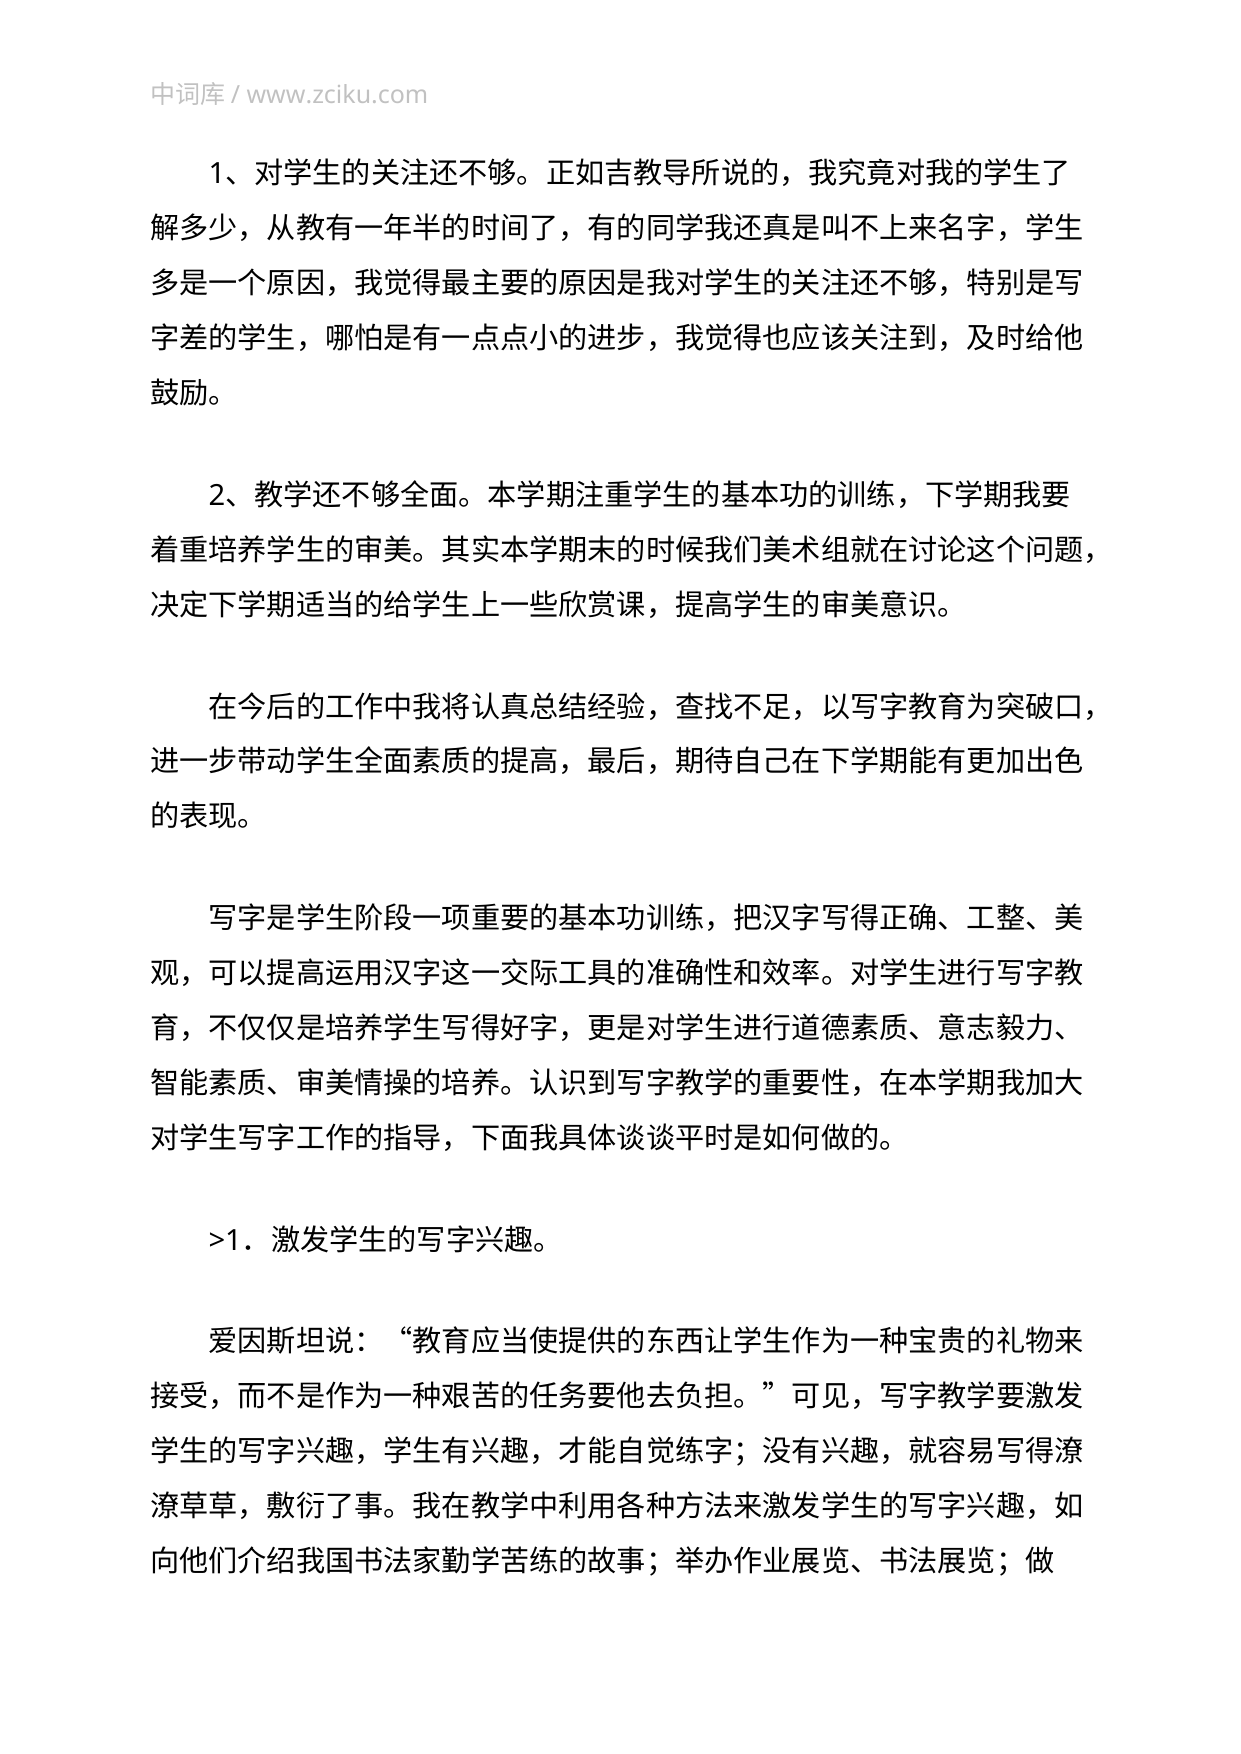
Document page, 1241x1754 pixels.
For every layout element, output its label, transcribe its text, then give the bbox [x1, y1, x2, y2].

text 1、对学生的关注还不够。正如吉教导所说的，我究竟对我的学生了解多少，从教有一年半的时间了，有的同学我还真是叫不上来名字，学生多是一个原因，我觉得最主要的原因是我对学生的关注还不够，特别是写字差的学生，哪怕是有一点点小的进步，我觉得也应该关注到，及时给他鼓励。 [150, 150, 1090, 412]
text 2、教学还不够全面。本学期注重学生的基本功的训练，下学期我要着重培养学生的审美。其实本学期末的时候我们美术组就在讨论这个问题，决定下学期适当的给学生上一些欣赏课，提高学生的审美意识。 [150, 471, 1090, 624]
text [150, 1318, 1090, 1580]
text 写字是学生阶段一项重要的基本功训练，把汉字写得正确、工整、美观，可以提高运用汉字这一交际工具的准确性和效率。对学生进行写字教育，不仅仅是培养学生写得好字，更是对学生进行道德素质、意志毅力、智能素质、审美情操的培养。认识到写字教学的重要性，在本学期我加大对学生写字工作的指导，下面我具体谈谈平时是如何做的。 [150, 895, 1090, 1157]
text 在今后的工作中我将认真总结经验，查找不足，以写字教育为突破口，进一步带动学生全面素质的提高，最后，期待自己在下学期能有更加出色的表现。 [150, 683, 1090, 835]
text >1．激发学生的写字兴趣。 [150, 1216, 1090, 1258]
